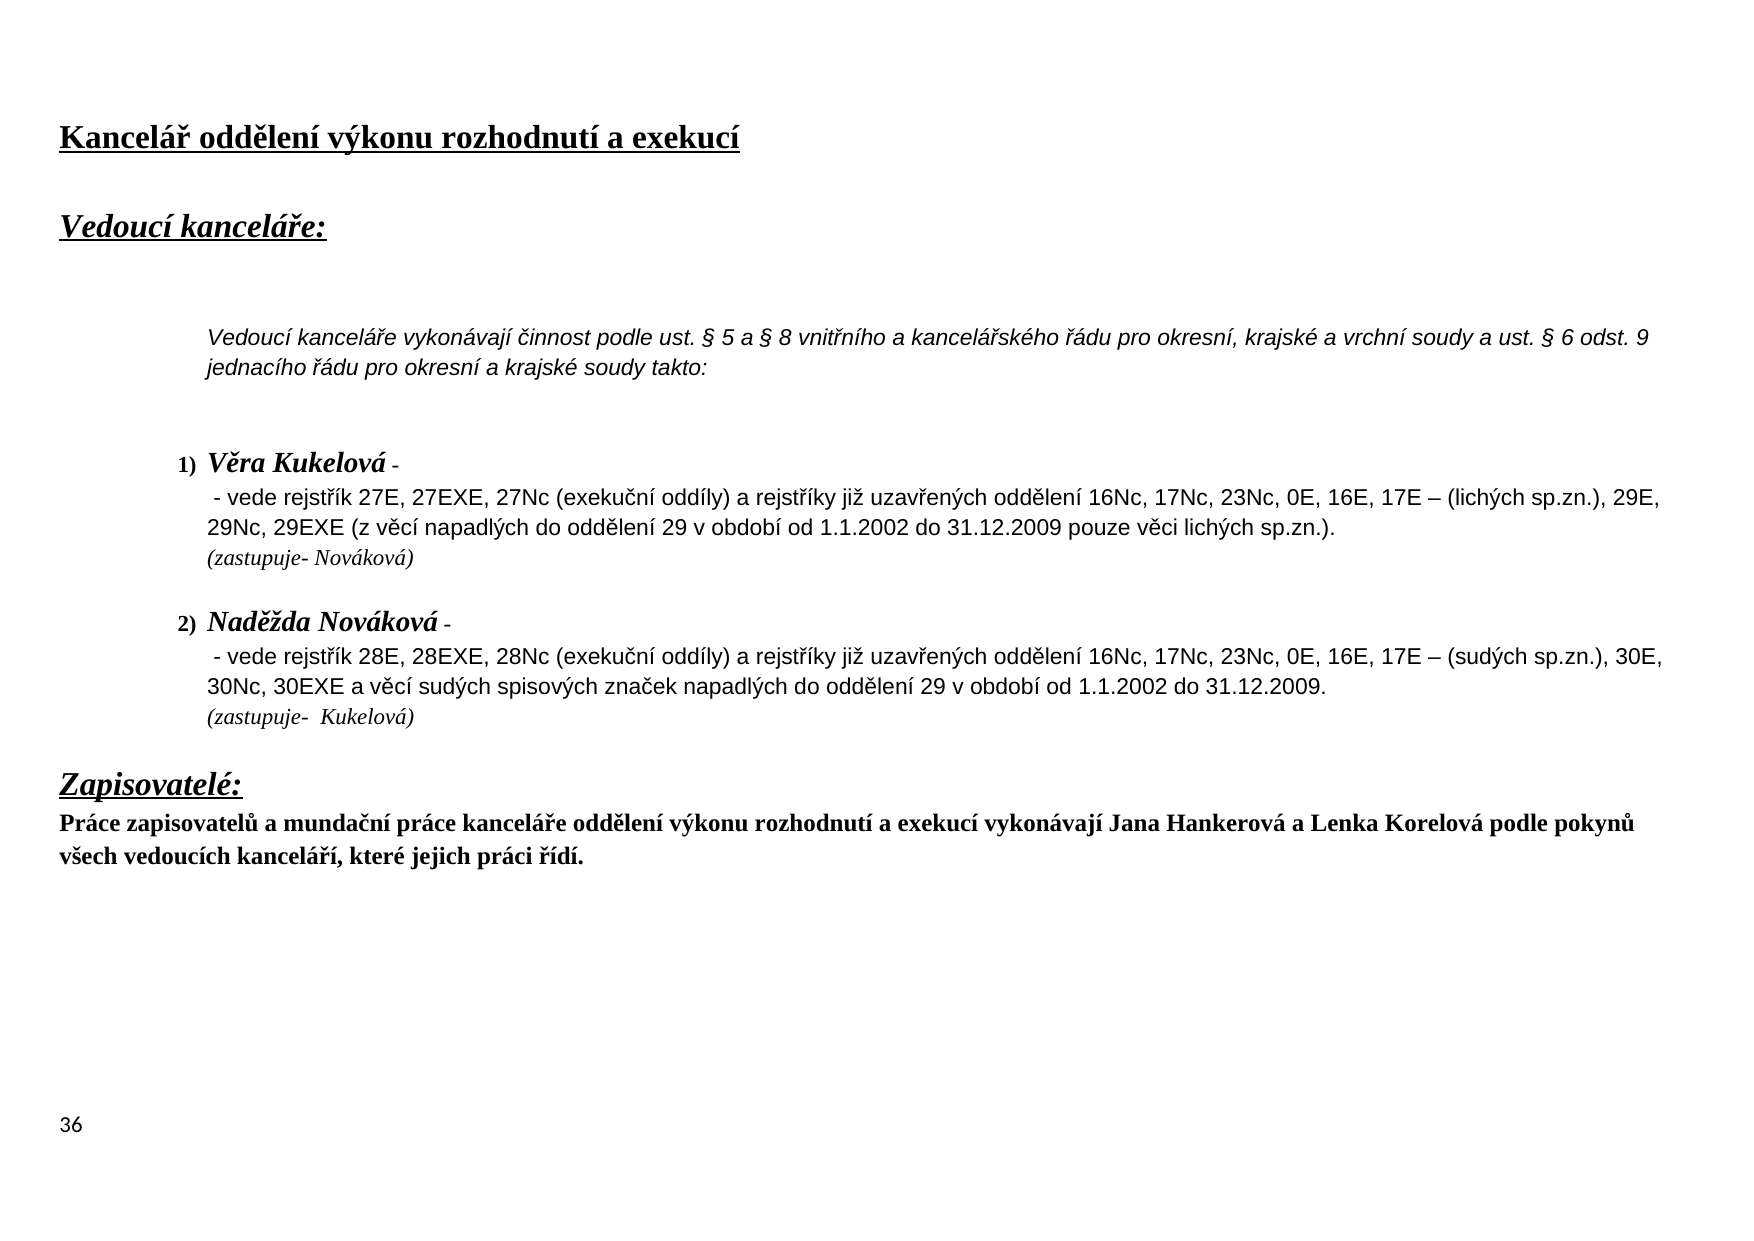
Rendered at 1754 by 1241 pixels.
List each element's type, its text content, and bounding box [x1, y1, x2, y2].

text Vedoucí kanceláře vykonávají činnost podle ust. § 5 a § 8 vnitřního a kancelářského řádu pro okresní, krajské a vrchní soudy a ust. § 6 odst. 9 jednacího řádu pro okresní a krajské soudy takto: [59, 324, 1695, 381]
text (zastupuje- Nováková) [207, 544, 1695, 570]
text Práce zapisovatelů a mundační práce kanceláře oddělení výkonu rozhodnutí a exekucí vykonávají Jana Hankerová a Lenka Korelová podle pokynů všech vedoucích kanceláří, které jejich práci řídí. [59, 808, 1695, 869]
text Kancelář oddělení výkonu rozhodnutí a exekucí [59, 118, 1695, 156]
text Zapisovatelé: [59, 764, 1695, 802]
text - vede rejstřík 28E, 28EXE, 28Nc (exekuční oddíly) a rejstříky již uzavřených oddělení 16Nc, 17Nc, 23Nc, 0E, 16E, 17E – (sudých sp.zn.), 30E, 30Nc, 30EXE a věcí sudých spisových značek napadlých do oddělení 29 v období od 1.1.2002 do 31.12.2009. [59, 643, 1695, 699]
text 2) Naděžda Nováková - [59, 604, 1695, 638]
text 1) Věra Kukelová - [59, 445, 1695, 478]
text (zastupuje- Kukelová) [59, 703, 1695, 730]
text - vede rejstřík 27E, 27EXE, 27Nc (exekuční oddíly) a rejstříky již uzavřených oddělení 16Nc, 17Nc, 23Nc, 0E, 16E, 17E – (lichých sp.zn.), 29E, 29Nc, 29EXE (z věcí napadlých do oddělení 29 v období od 1.1.2002 do 31.12.2009 pouze věci lichých sp.zn.). [207, 483, 1695, 540]
text Vedoucí kanceláře: [59, 206, 1695, 244]
